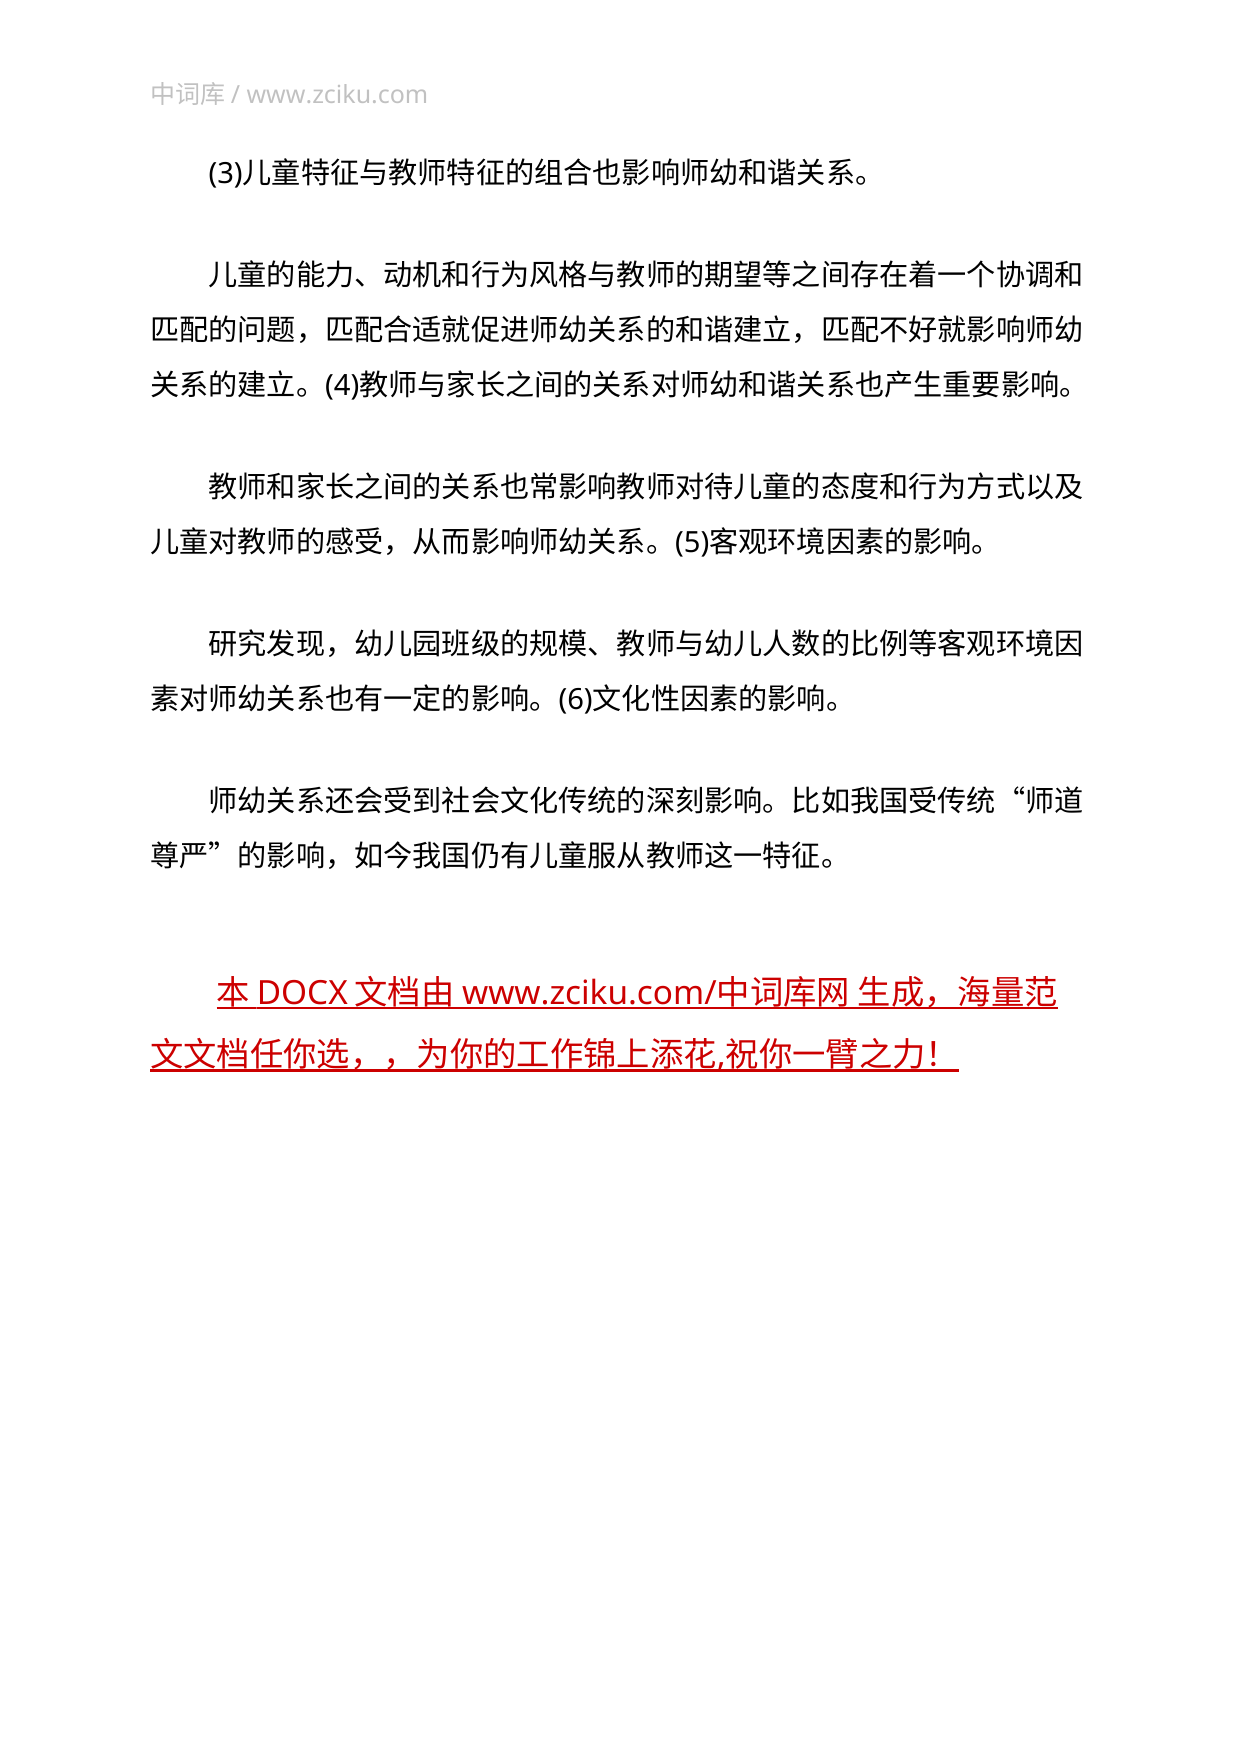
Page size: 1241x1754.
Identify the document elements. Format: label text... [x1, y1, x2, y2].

text 研究发现，幼儿园班级的规模、教师与幼儿人数的比例等客观环境因素对师幼关系也有一定的影响。(6)文化性因素的影响。 [150, 621, 1090, 718]
text (3)儿童特征与教师特征的组合也影响师幼和谐关系。 [150, 150, 1090, 192]
text 儿童的能力、动机和行为风格与教师的期望等之间存在着一个协调和匹配的问题，匹配合适就促进师幼关系的和谐建立，匹配不好就影响师幼关系的建立。(4)教师与家长之间的关系对师幼和谐关系也产生重要影响。 [150, 252, 1090, 404]
text 本DOCX文档由 www.zciku.com/中词库网 生成，海量范文文档任你选，，为你的工作锦上添花,祝你一臂之力！ [150, 965, 1090, 1077]
text 师幼关系还会受到社会文化传统的深刻影响。比如我国受传统“师道尊严”的影响，如今我国仍有儿童服从教师这一特征。 [150, 777, 1090, 875]
text 教师和家长之间的关系也常影响教师对待儿童的态度和行为方式以及儿童对教师的感受，从而影响师幼关系。(5)客观环境因素的影响。 [150, 464, 1090, 561]
